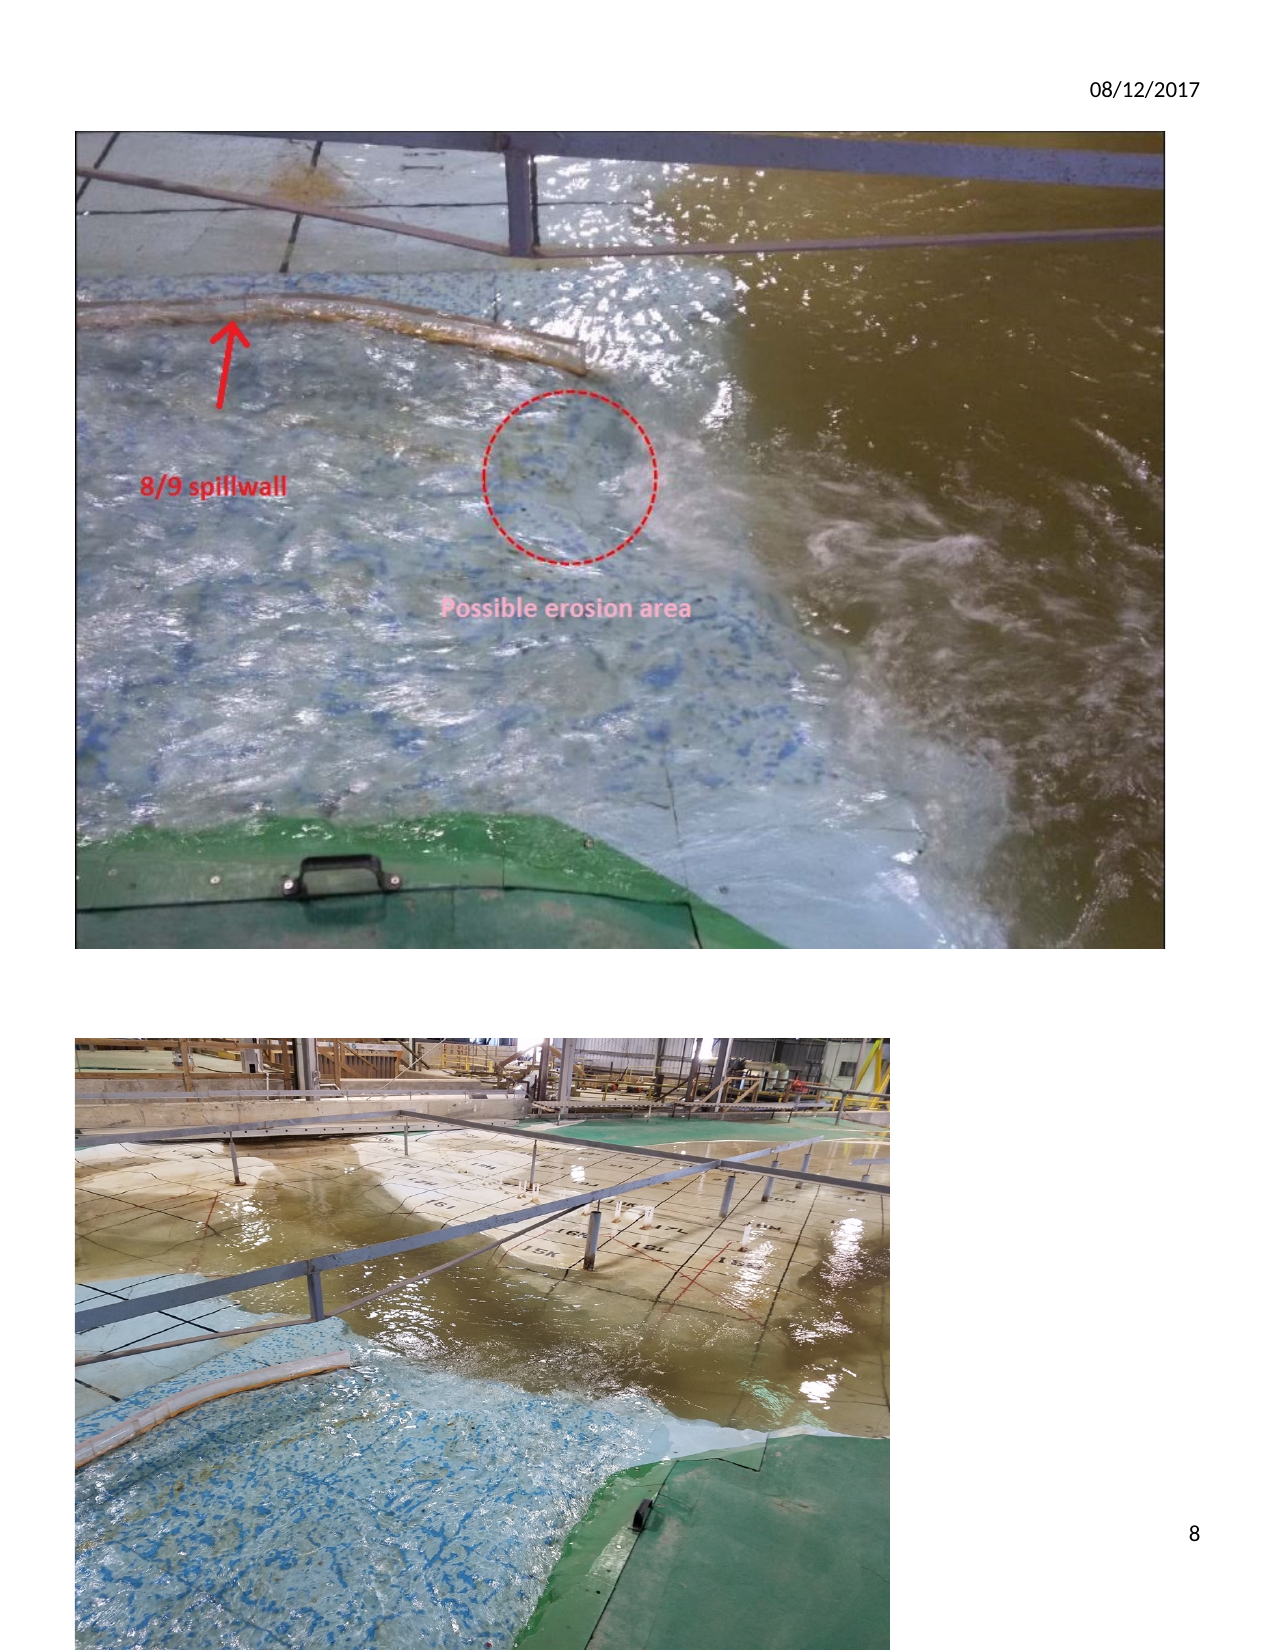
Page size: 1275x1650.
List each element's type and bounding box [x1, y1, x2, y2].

picture [75, 131, 1166, 949]
picture [74, 1038, 890, 1650]
